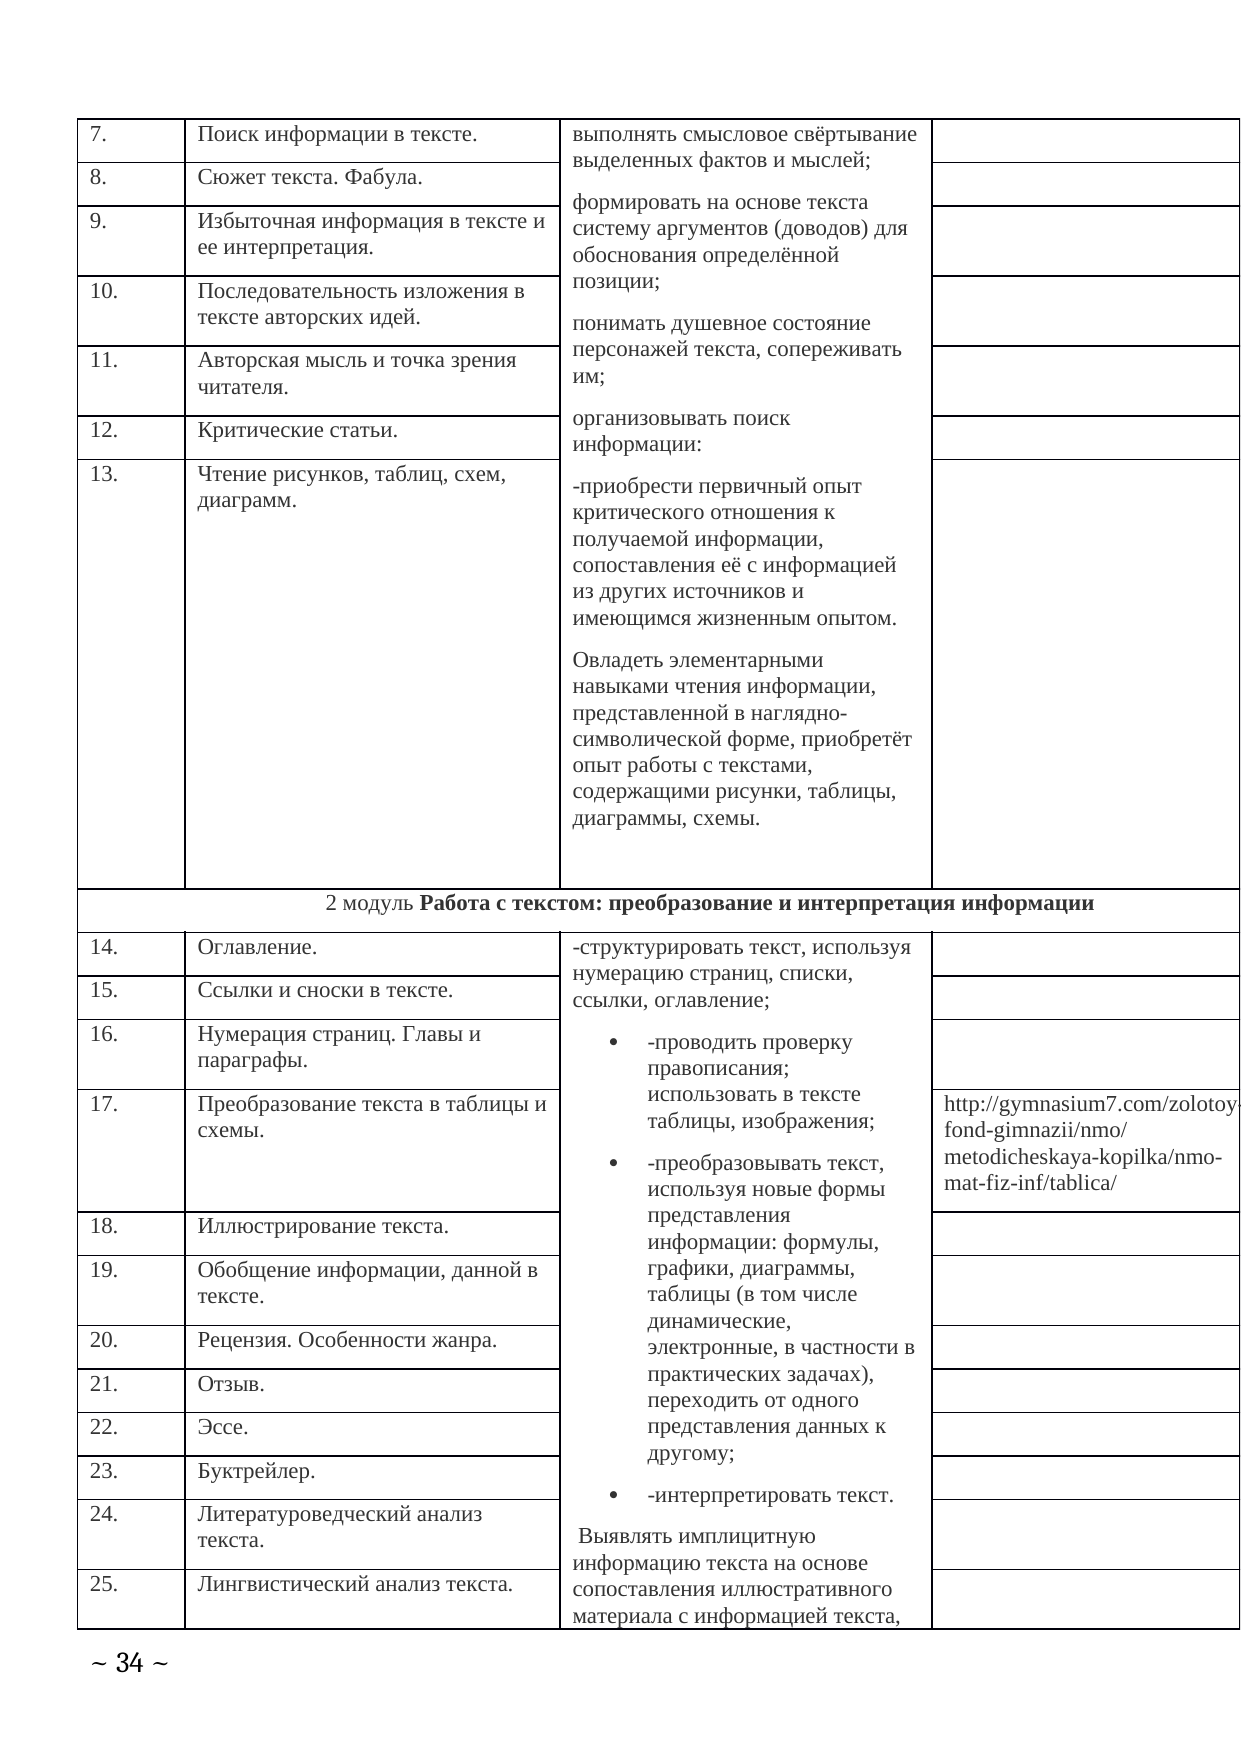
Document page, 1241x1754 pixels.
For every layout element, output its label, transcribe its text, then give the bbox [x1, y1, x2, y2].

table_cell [186, 1570, 559, 1628]
table_cell [933, 1020, 1239, 1088]
table_cell Поиск информации в тексте. [186, 120, 559, 162]
table_cell 2 модуль Работа с текстом: преобразование и интерпретация информации [78, 890, 1239, 931]
table_cell [933, 1370, 1239, 1412]
table_cell 8. [78, 163, 184, 205]
table_cell 11. [78, 347, 184, 415]
table_cell Чтение рисунков, таблиц, схем, диаграмм. [186, 460, 559, 888]
table_cell [933, 1256, 1239, 1324]
table_cell [933, 417, 1239, 458]
table_cell Критические статьи. [186, 417, 559, 458]
table_cell Обобщение информации, данной в тексте. [186, 1256, 559, 1324]
table_cell 16. [78, 1020, 184, 1088]
table_cell Рецензия. Особенности жанра. [186, 1326, 559, 1368]
table_cell [933, 347, 1239, 415]
table_cell Сюжет текста. Фабула. [186, 163, 559, 205]
table_cell Авторская мысль и точка зрения читателя. [186, 347, 559, 415]
table_cell [933, 207, 1239, 275]
table_cell 9. [78, 207, 184, 275]
table_cell [933, 163, 1239, 205]
table_cell 20. [78, 1326, 184, 1368]
table_cell Буктрейлер. [186, 1457, 559, 1499]
table_cell http://gymnasium7.com/zolotoy-fond-gimnazii/nmo/metodicheskaya-kopilka/nmo-mat-fiz-inf/tablica/ [933, 1090, 1239, 1211]
table_cell 12. [78, 417, 184, 458]
table_cell 7. [78, 120, 184, 162]
table_cell [933, 1457, 1239, 1499]
table_cell [933, 460, 1239, 888]
table_cell Эссе. [186, 1413, 559, 1455]
table_cell [933, 1213, 1239, 1254]
table_cell 17. [78, 1090, 184, 1211]
table_cell [933, 1326, 1239, 1368]
table_cell [933, 277, 1239, 345]
table_cell Литературоведческий анализ текста. [186, 1500, 559, 1568]
table_cell 10. [78, 277, 184, 345]
table_cell [933, 120, 1239, 162]
table_cell 18. [78, 1213, 184, 1254]
table_cell 22. [78, 1413, 184, 1455]
table_cell 25. [78, 1570, 184, 1628]
table_cell [933, 1570, 1239, 1628]
table_cell [933, 1413, 1239, 1455]
table_cell Отзыв. [186, 1370, 559, 1412]
table_cell 21. [78, 1370, 184, 1412]
table_cell Нумерация страниц. Главы и параграфы. [186, 1020, 559, 1088]
table_cell Преобразование текста в таблицы и схемы. [186, 1090, 559, 1211]
table_cell 14. [78, 933, 184, 975]
table_cell [933, 933, 1239, 975]
table_cell Последовательность изложения в тексте авторских идей. [186, 277, 559, 345]
table_cell -структурировать текст, используя нумерацию страниц, списки, ссылки, оглавление; -проводить проверку правописания; использовать в тексте таблицы, изображения; -преобразовывать текст, используя новые формы представления информации: формулы, графики, диаграммы, таблицы (в том числе динамические, электронные, в частности в практических задачах), переходить от одного представления данных к другому; -интерпретировать текст. Выявлять имплицитную информацию текста на основе сопоставления иллюстративного материала с информацией текста, анализа подтекста (использованных языковых средств и структуры текста). [561, 933, 931, 1628]
table_cell 15. [78, 977, 184, 1018]
table_cell Иллюстрирование текста. [186, 1213, 559, 1254]
table_cell 13. [78, 460, 184, 888]
table_cell [933, 1500, 1239, 1568]
table_cell 24. [78, 1500, 184, 1568]
table_cell Ссылки и сноски в тексте. [186, 977, 559, 1018]
table_cell Избыточная информация в тексте и ее интерпретация. [186, 207, 559, 275]
table_cell [933, 977, 1239, 1018]
table_cell Оглавление. [186, 933, 559, 975]
table_cell 19. [78, 1256, 184, 1324]
table_cell 23. [78, 1457, 184, 1499]
